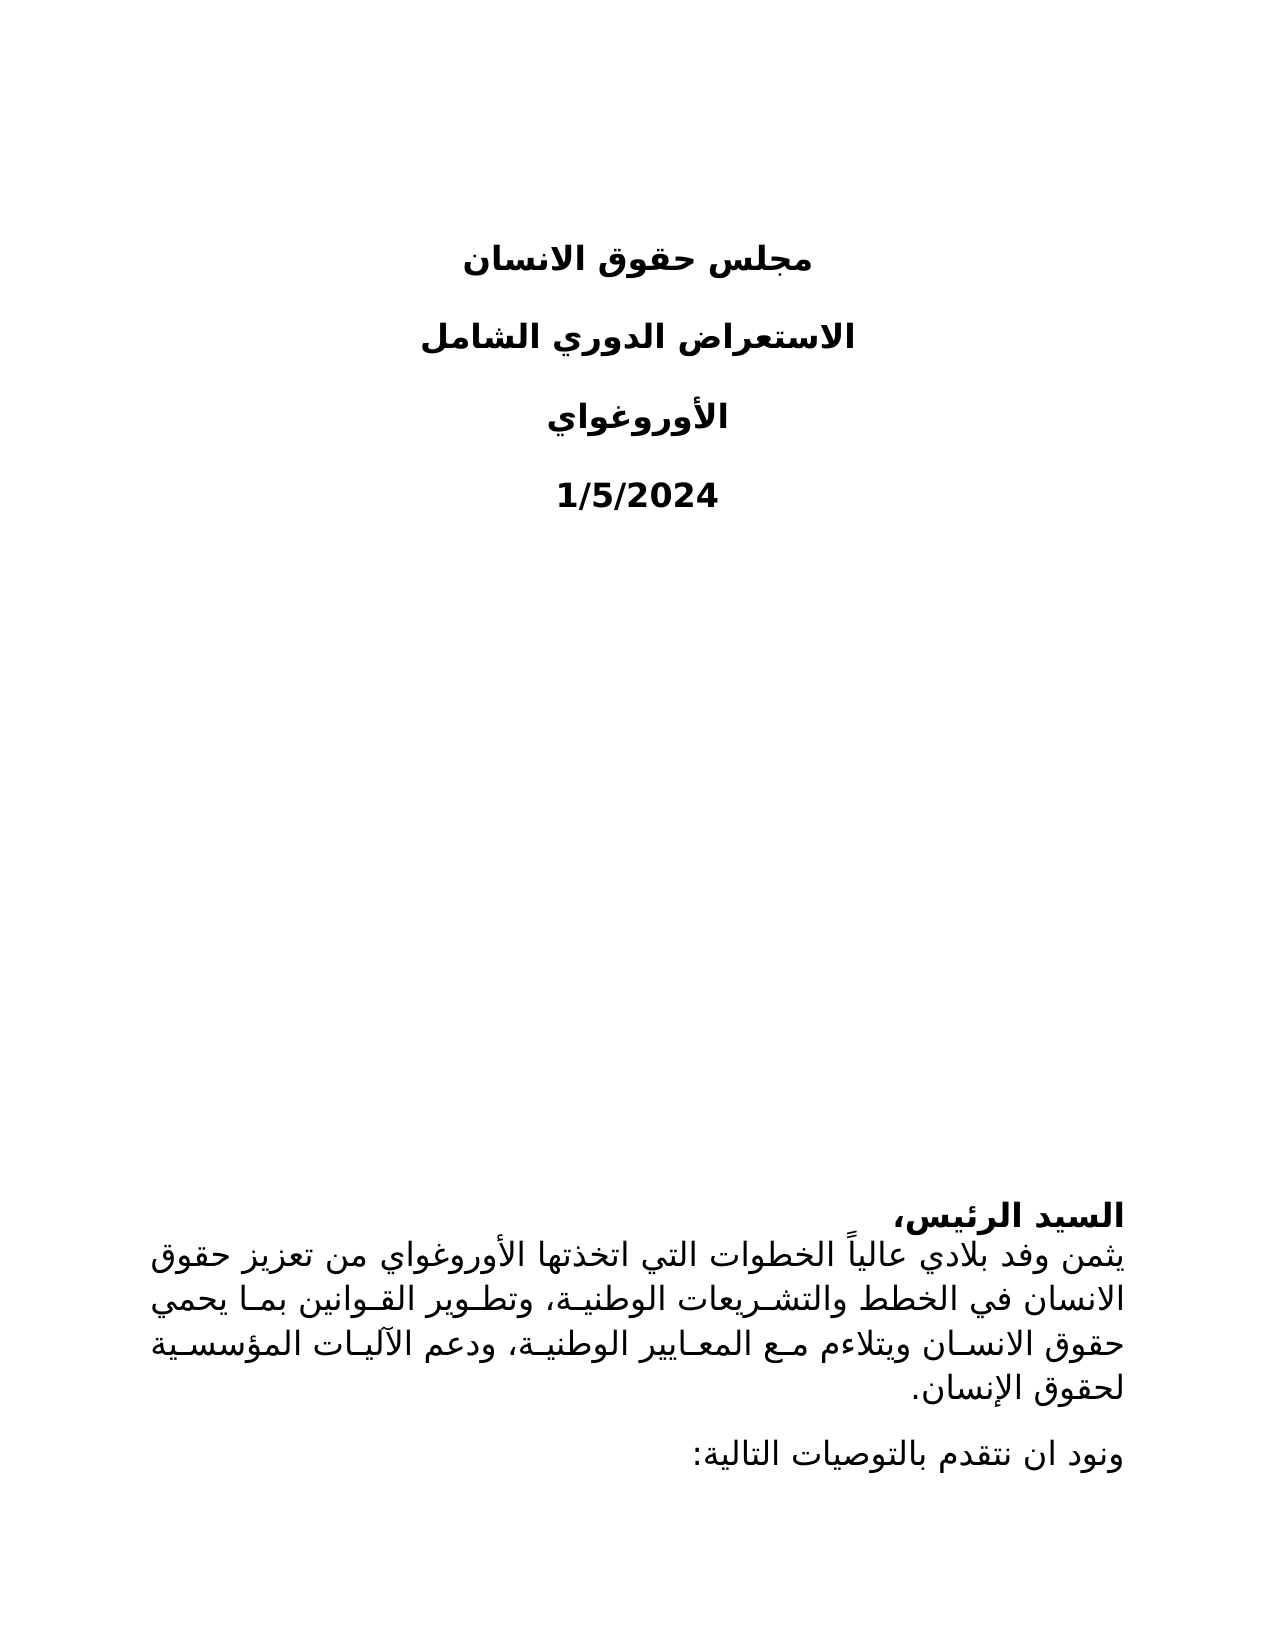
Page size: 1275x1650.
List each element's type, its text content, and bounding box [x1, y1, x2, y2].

text يثمن وفد بلادي عالياً الخطوات التي اتخذتها الأوروغواي من تعزيز حقوق الانسان في الخطط والتشريعات الوطنية، وتطوير القوانين بما يحمي حقوق الانسان ويتلاءم مع المعايير الوطنية، ودعم الآليات المؤسسية لحقوق الإنسان. [150, 1235, 1125, 1408]
text الأوروغواي [150, 397, 1125, 436]
text 1/5/2024 [150, 476, 1125, 515]
text ونود ان نتقدم بالتوصيات التالية: [150, 1434, 1125, 1473]
text الاستعراض الدوري الشامل [150, 318, 1125, 357]
text مجلس حقوق الانسان [150, 239, 1125, 278]
text السيد الرئيس، [150, 1196, 1125, 1235]
